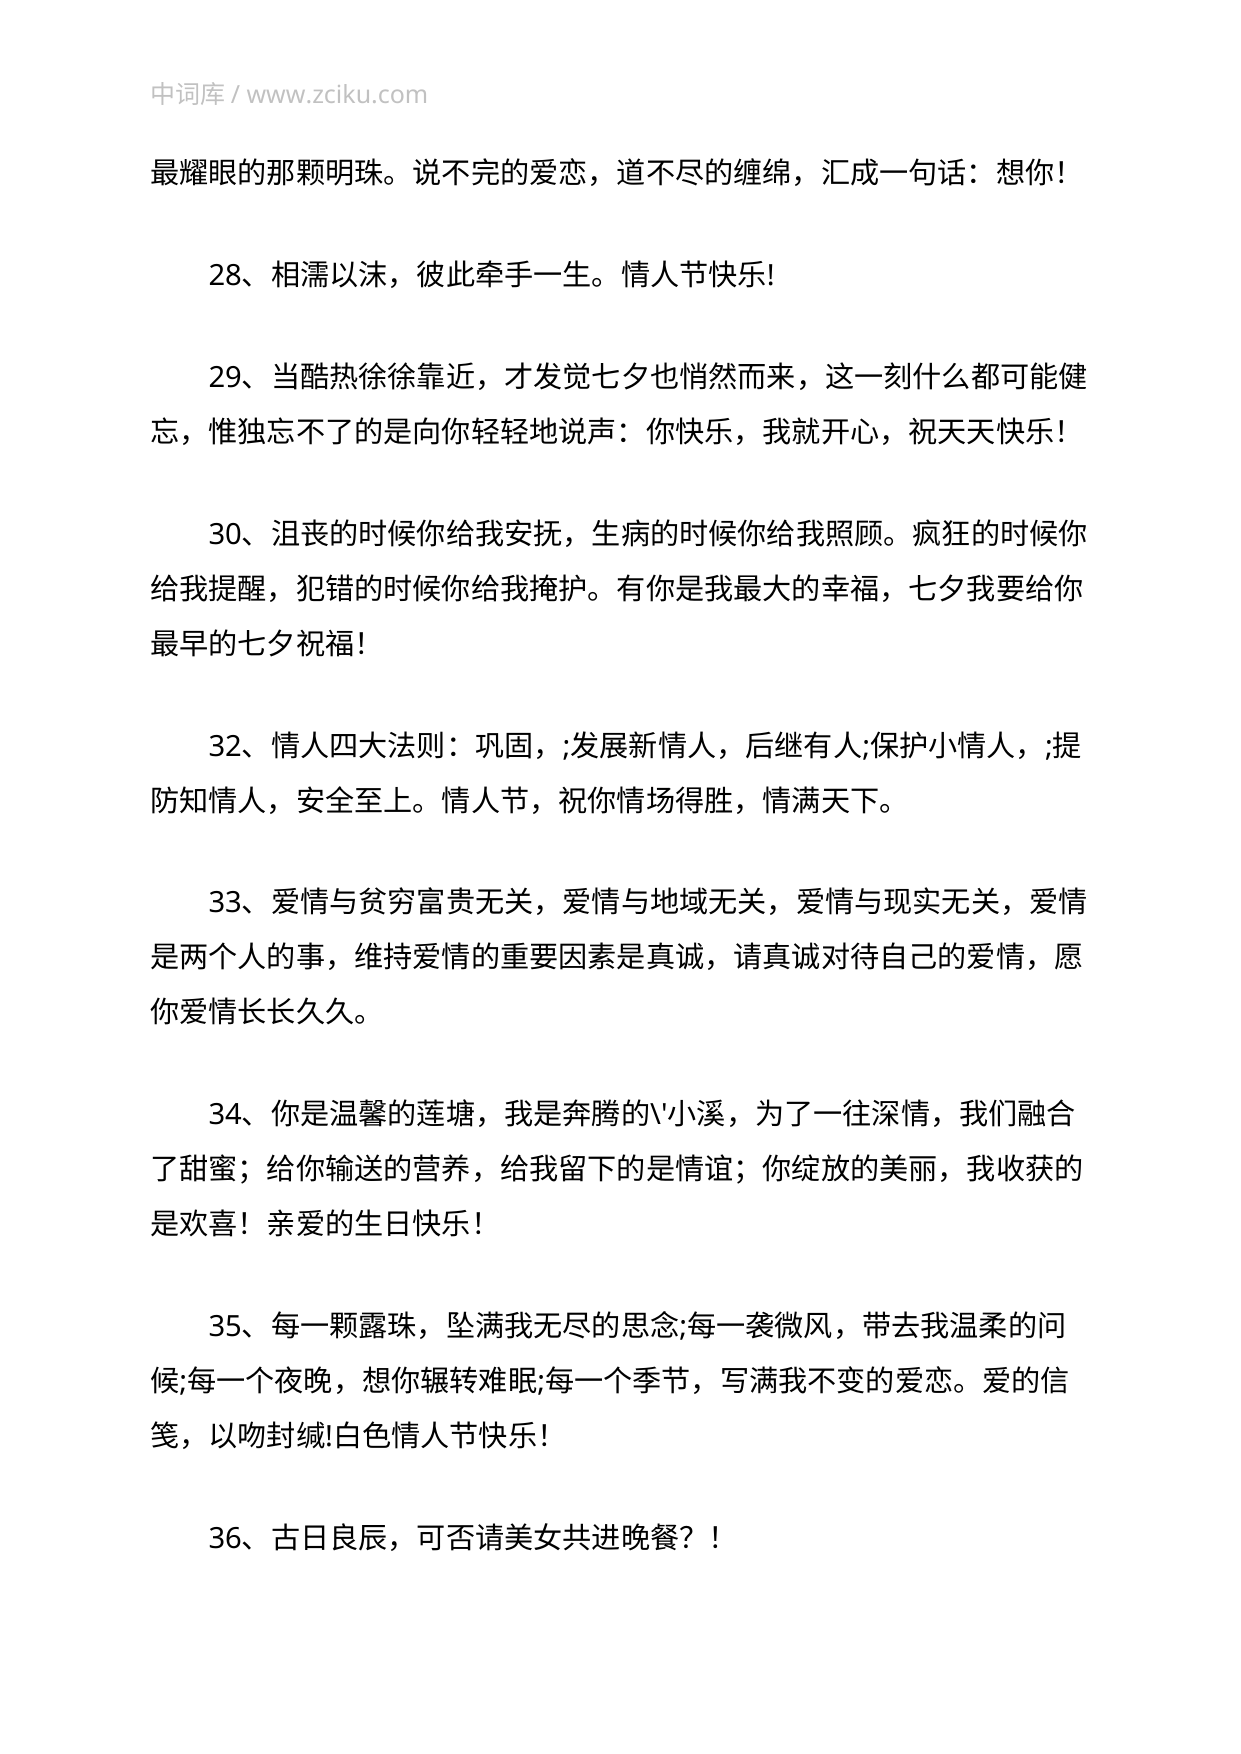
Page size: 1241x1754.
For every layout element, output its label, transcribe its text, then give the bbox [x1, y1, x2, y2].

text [150, 150, 1090, 192]
text 34、你是温馨的莲塘，我是奔腾的\'小溪，为了一往深情，我们融合了甜蜜；给你输送的营养，给我留下的是情谊；你绽放的美丽，我收获的是欢喜！亲爱的生日快乐！ [150, 1091, 1090, 1243]
text 28、相濡以沫，彼此牵手一生。情人节快乐! [150, 252, 1090, 294]
text 33、爱情与贫穷富贵无关，爱情与地域无关，爱情与现实无关，爱情是两个人的事，维持爱情的重要因素是真诚，请真诚对待自己的爱情，愿你爱情长长久久。 [150, 879, 1090, 1031]
text 35、每一颗露珠，坠满我无尽的思念;每一袭微风，带去我温柔的问候;每一个夜晚，想你辗转难眠;每一个季节，写满我不变的爱恋。爱的信笺，以吻封缄!白色情人节快乐！ [150, 1302, 1090, 1455]
text 30、沮丧的时候你给我安抚，生病的时候你给我照顾。疯狂的时候你给我提醒，犯错的时候你给我掩护。有你是我最大的幸福，七夕我要给你最早的七夕祝福！ [150, 511, 1090, 663]
text 36、古日良辰，可否请美女共进晚餐？！ [150, 1514, 1090, 1557]
text 29、当酷热徐徐靠近，才发觉七夕也悄然而来，这一刻什么都可能健忘，惟独忘不了的是向你轻轻地说声：你快乐，我就开心，祝天天快乐！ [150, 354, 1090, 451]
text 32、情人四大法则：巩固，;发展新情人，后继有人;保护小情人，;提防知情人，安全至上。情人节，祝你情场得胜，情满天下。 [150, 722, 1090, 819]
